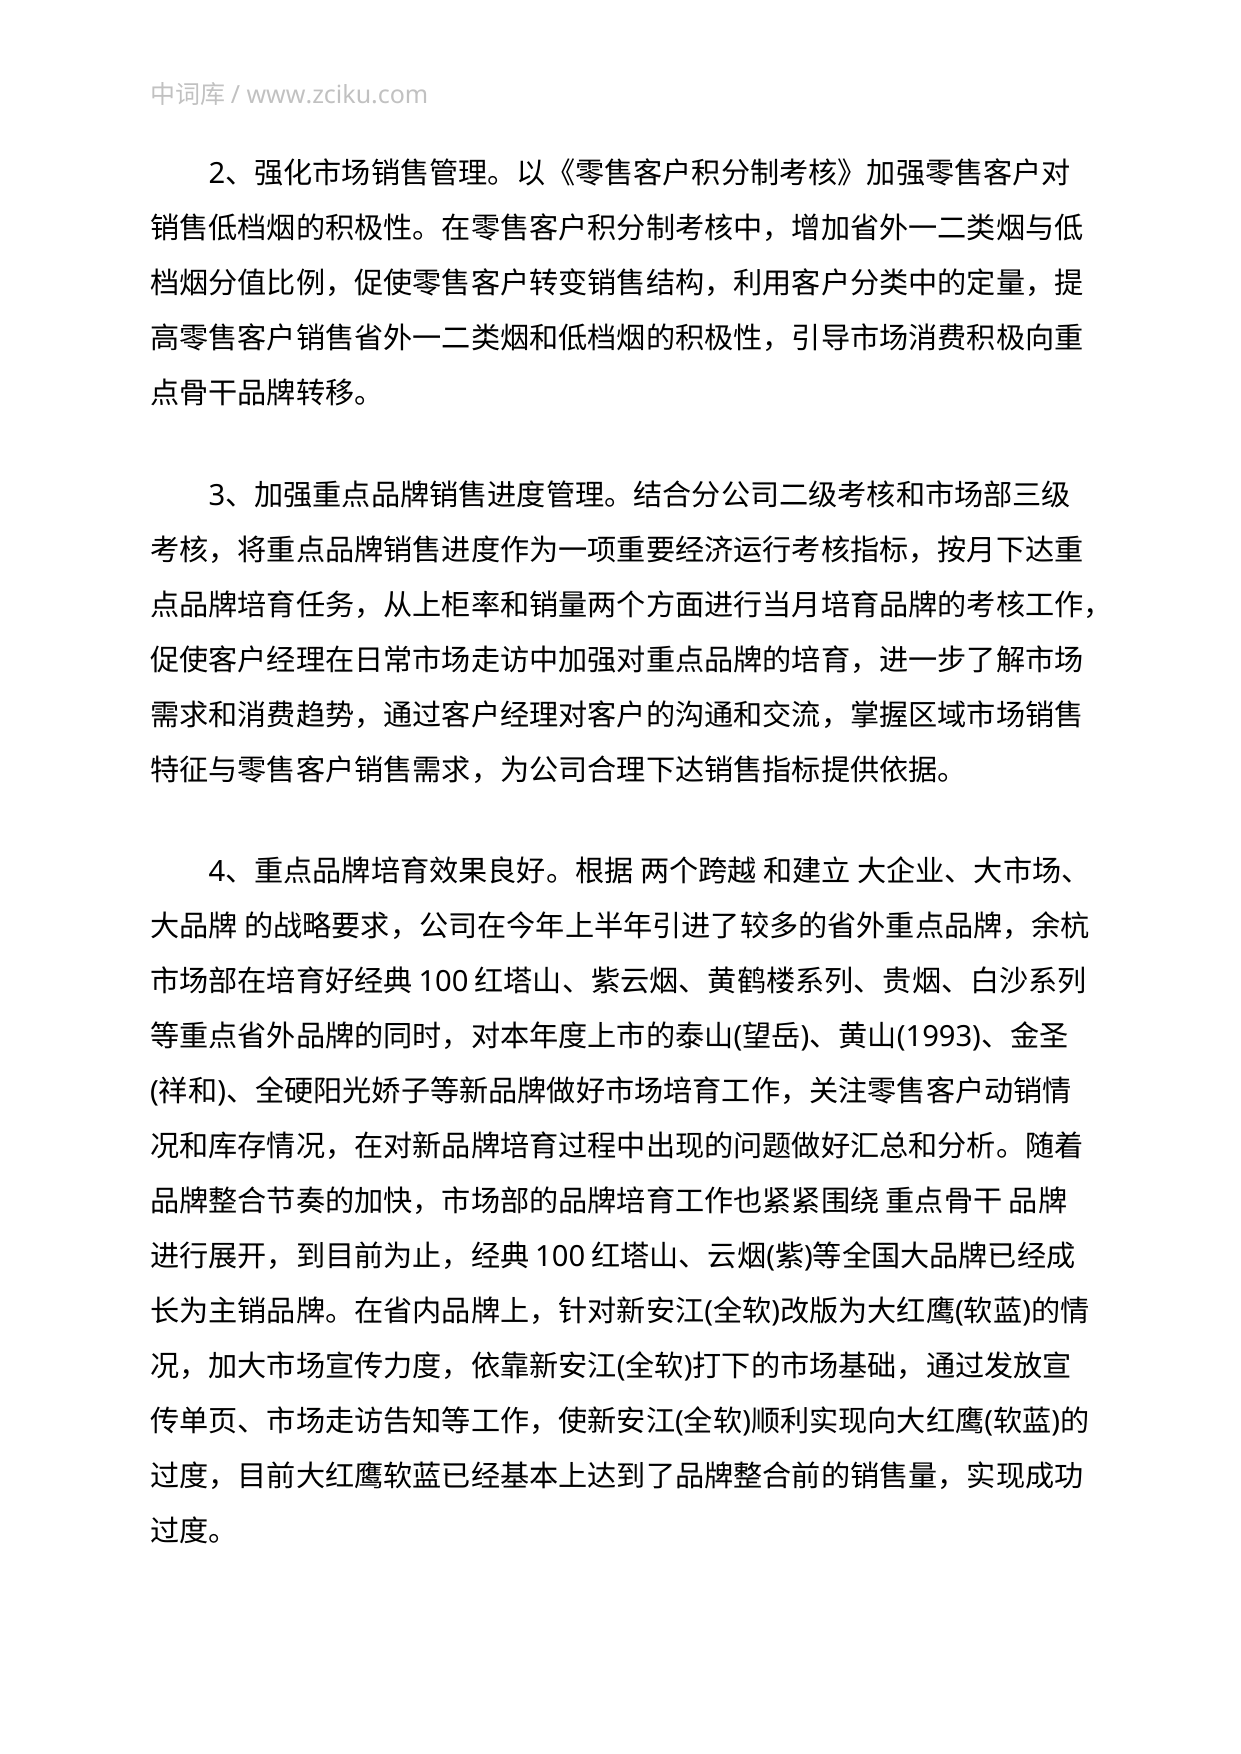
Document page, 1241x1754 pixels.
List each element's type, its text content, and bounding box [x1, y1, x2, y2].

text 4、重点品牌培育效果良好。根据 两个跨越 和建立 大企业、大市场、大品牌 的战略要求，公司在今年上半年引进了较多的省外重点品牌，余杭市场部在培育好经典100红塔山、紫云烟、黄鹤楼系列、贵烟、白沙系列等重点省外品牌的同时，对本年度上市的泰山(望岳)、黄山(1993)、金圣(祥和)、全硬阳光娇子等新品牌做好市场培育工作，关注零售客户动销情况和库存情况，在对新品牌培育过程中出现的问题做好汇总和分析。随着品牌整合节奏的加快，市场部的品牌培育工作也紧紧围绕 重点骨干 品牌进行展开，到目前为止，经典100红塔山、云烟(紫)等全国大品牌已经成长为主销品牌。在省内品牌上，针对新安江(全软)改版为大红鹰(软蓝)的情况，加大市场宣传力度，依靠新安江(全软)打下的市场基础，通过发放宣传单页、市场走访告知等工作，使新安江(全软)顺利实现向大红鹰(软蓝)的过度，目前大红鹰软蓝已经基本上达到了品牌整合前的销售量，实现成功过度。 [150, 848, 1090, 1550]
text 2、强化市场销售管理。以《零售客户积分制考核》加强零售客户对销售低档烟的积极性。在零售客户积分制考核中，增加省外一二类烟与低档烟分值比例，促使零售客户转变销售结构，利用客户分类中的定量，提高零售客户销售省外一二类烟和低档烟的积极性，引导市场消费积极向重点骨干品牌转移。 [150, 150, 1090, 412]
text 3、加强重点品牌销售进度管理。结合分公司二级考核和市场部三级考核，将重点品牌销售进度作为一项重要经济运行考核指标，按月下达重点品牌培育任务，从上柜率和销量两个方面进行当月培育品牌的考核工作，促使客户经理在日常市场走访中加强对重点品牌的培育，进一步了解市场需求和消费趋势，通过客户经理对客户的沟通和交流，掌握区域市场销售特征与零售客户销售需求，为公司合理下达销售指标提供依据。 [150, 471, 1090, 788]
